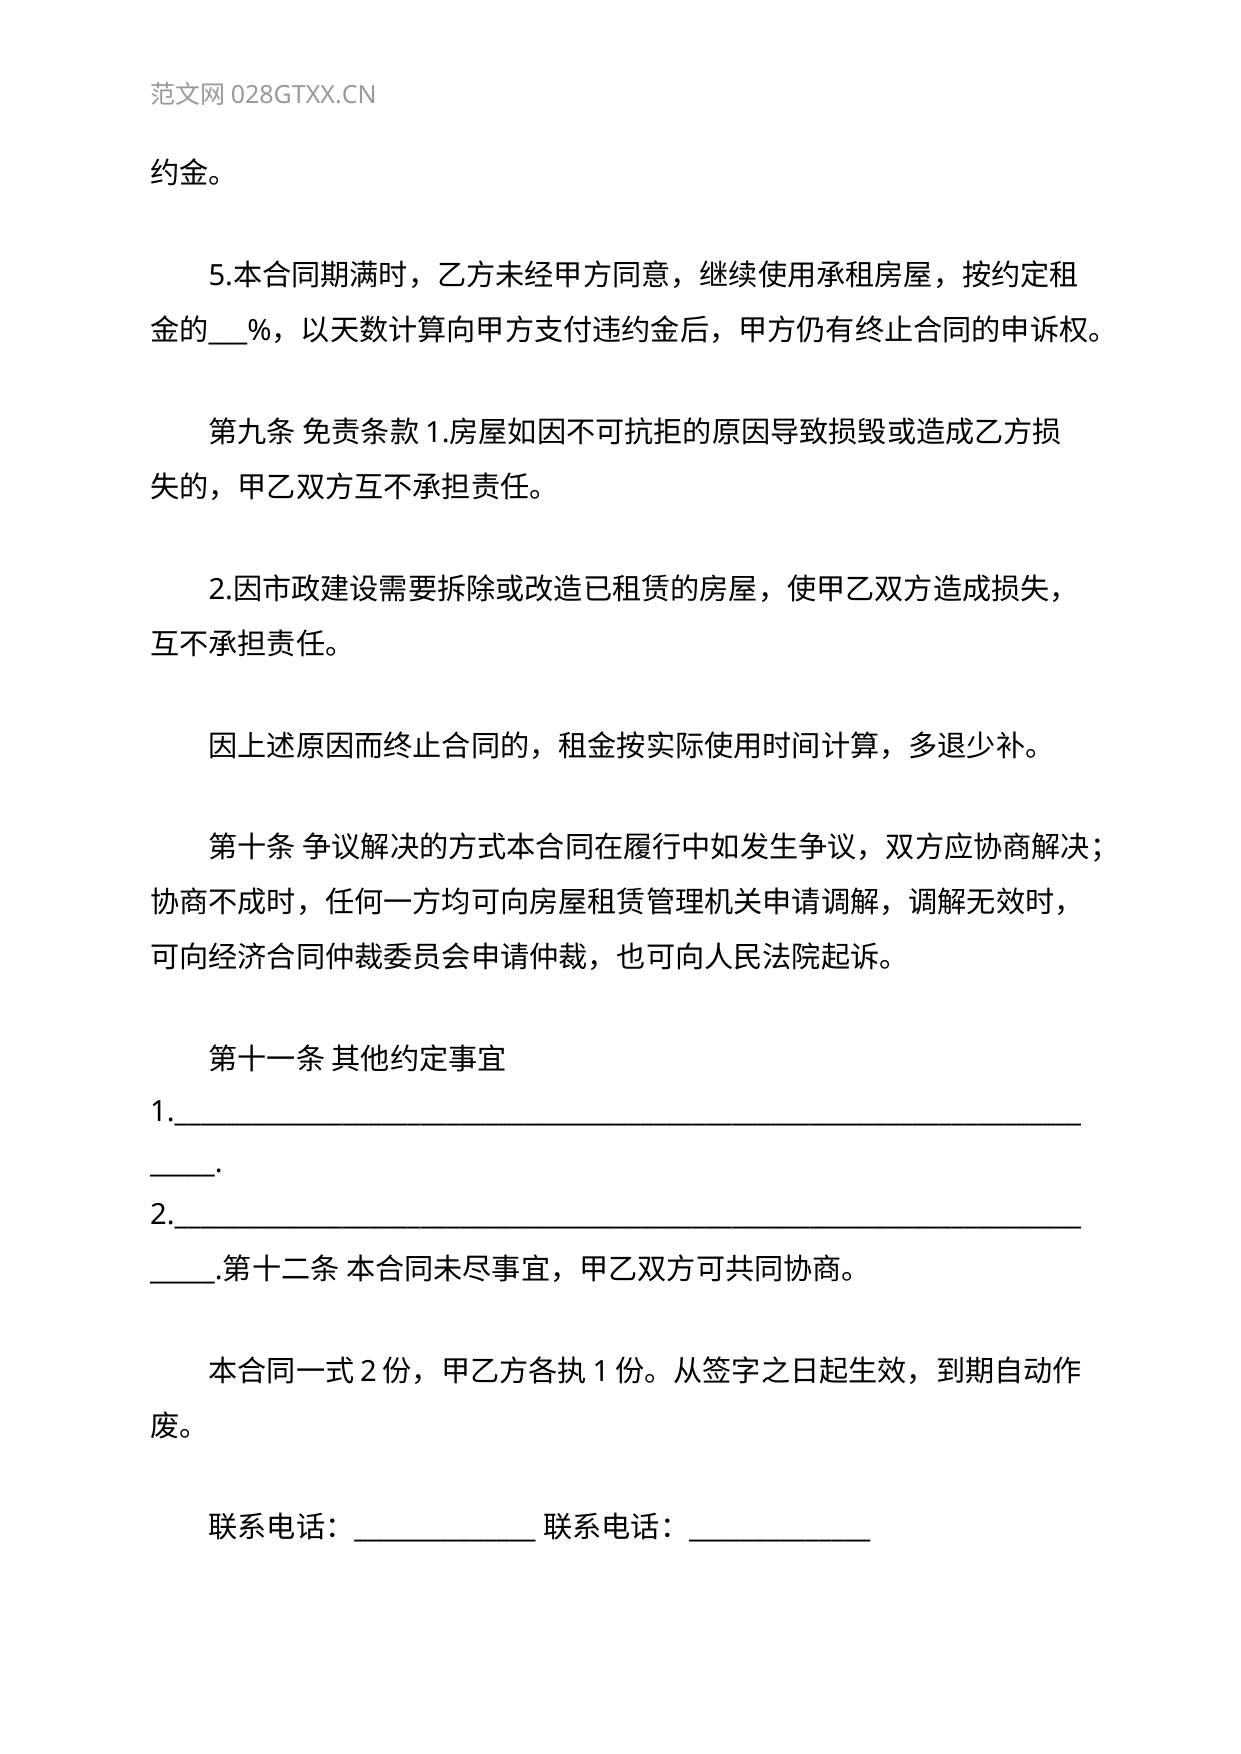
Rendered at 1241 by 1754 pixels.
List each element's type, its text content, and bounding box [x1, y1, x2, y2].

text 第十一条 其他约定事宜1.___________________________________________________________________________. 2.___________________________________________________________________________.第十二条 本合同未尽事宜，甲乙双方可共同协商。 [150, 1036, 1090, 1288]
text 因上述原因而终止合同的，租金按实际使用时间计算，多退少补。 [150, 722, 1090, 764]
text 联系电话：______________ 联系电话：______________ [150, 1504, 1090, 1546]
text 5.本合同期满时，乙方未经甲方同意，继续使用承租房屋，按约定租金的___%，以天数计算向甲方支付违约金后，甲方仍有终止合同的申诉权。 [150, 252, 1090, 349]
text 第九条 免责条款1.房屋如因不可抗拒的原因导致损毁或造成乙方损失的，甲乙双方互不承担责任。 [150, 409, 1090, 506]
text 第十条 争议解决的方式本合同在履行中如发生争议，双方应协商解决；协商不成时，任何一方均可向房屋租赁管理机关申请调解，调解无效时，可向经济合同仲裁委员会申请仲裁，也可向人民法院起诉。 [150, 824, 1090, 976]
text 2.因市政建设需要拆除或改造已租赁的房屋，使甲乙双方造成损失，互不承担责任。 [150, 566, 1090, 663]
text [150, 150, 1090, 192]
text 本合同一式2份，甲乙方各执1份。从签字之日起生效，到期自动作废。 [150, 1347, 1090, 1444]
